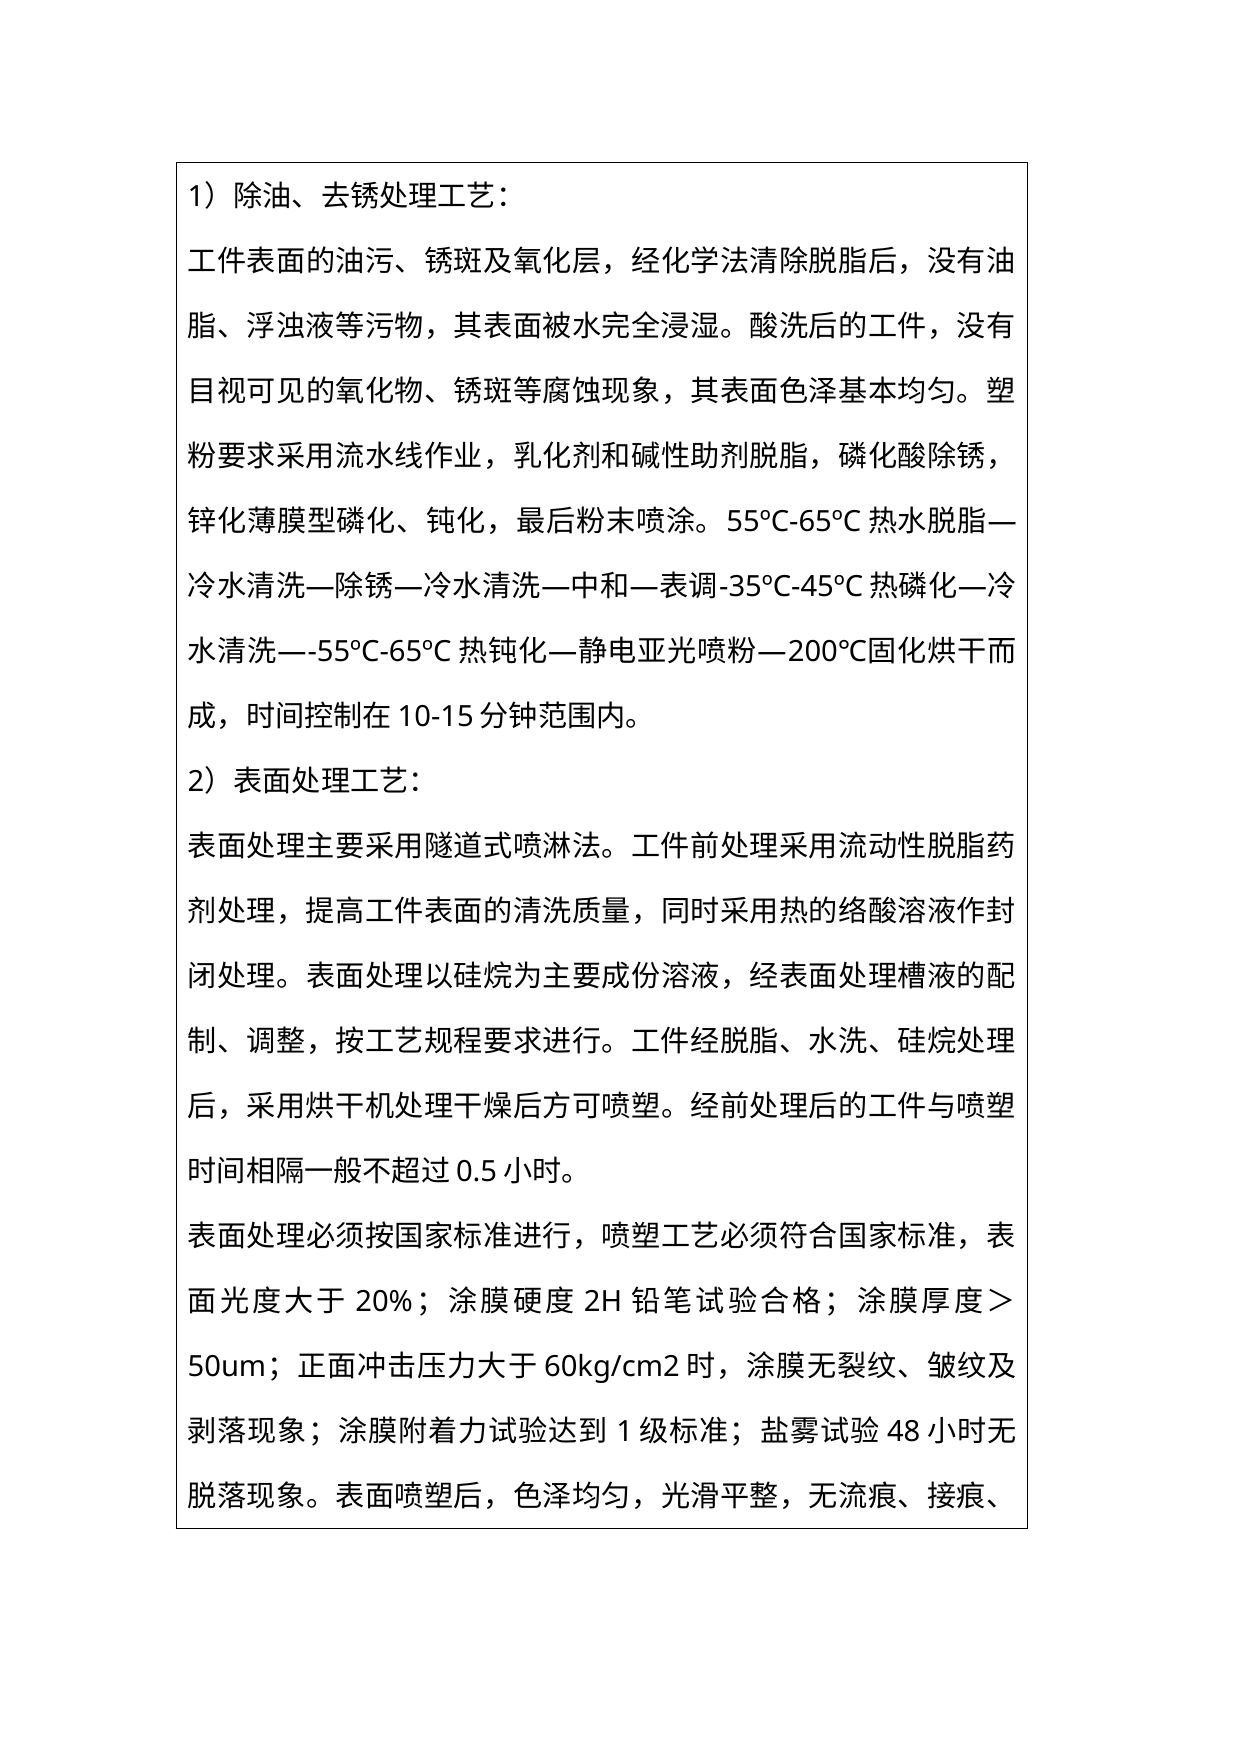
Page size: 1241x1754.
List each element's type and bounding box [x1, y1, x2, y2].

table_cell [177, 163, 1027, 1528]
